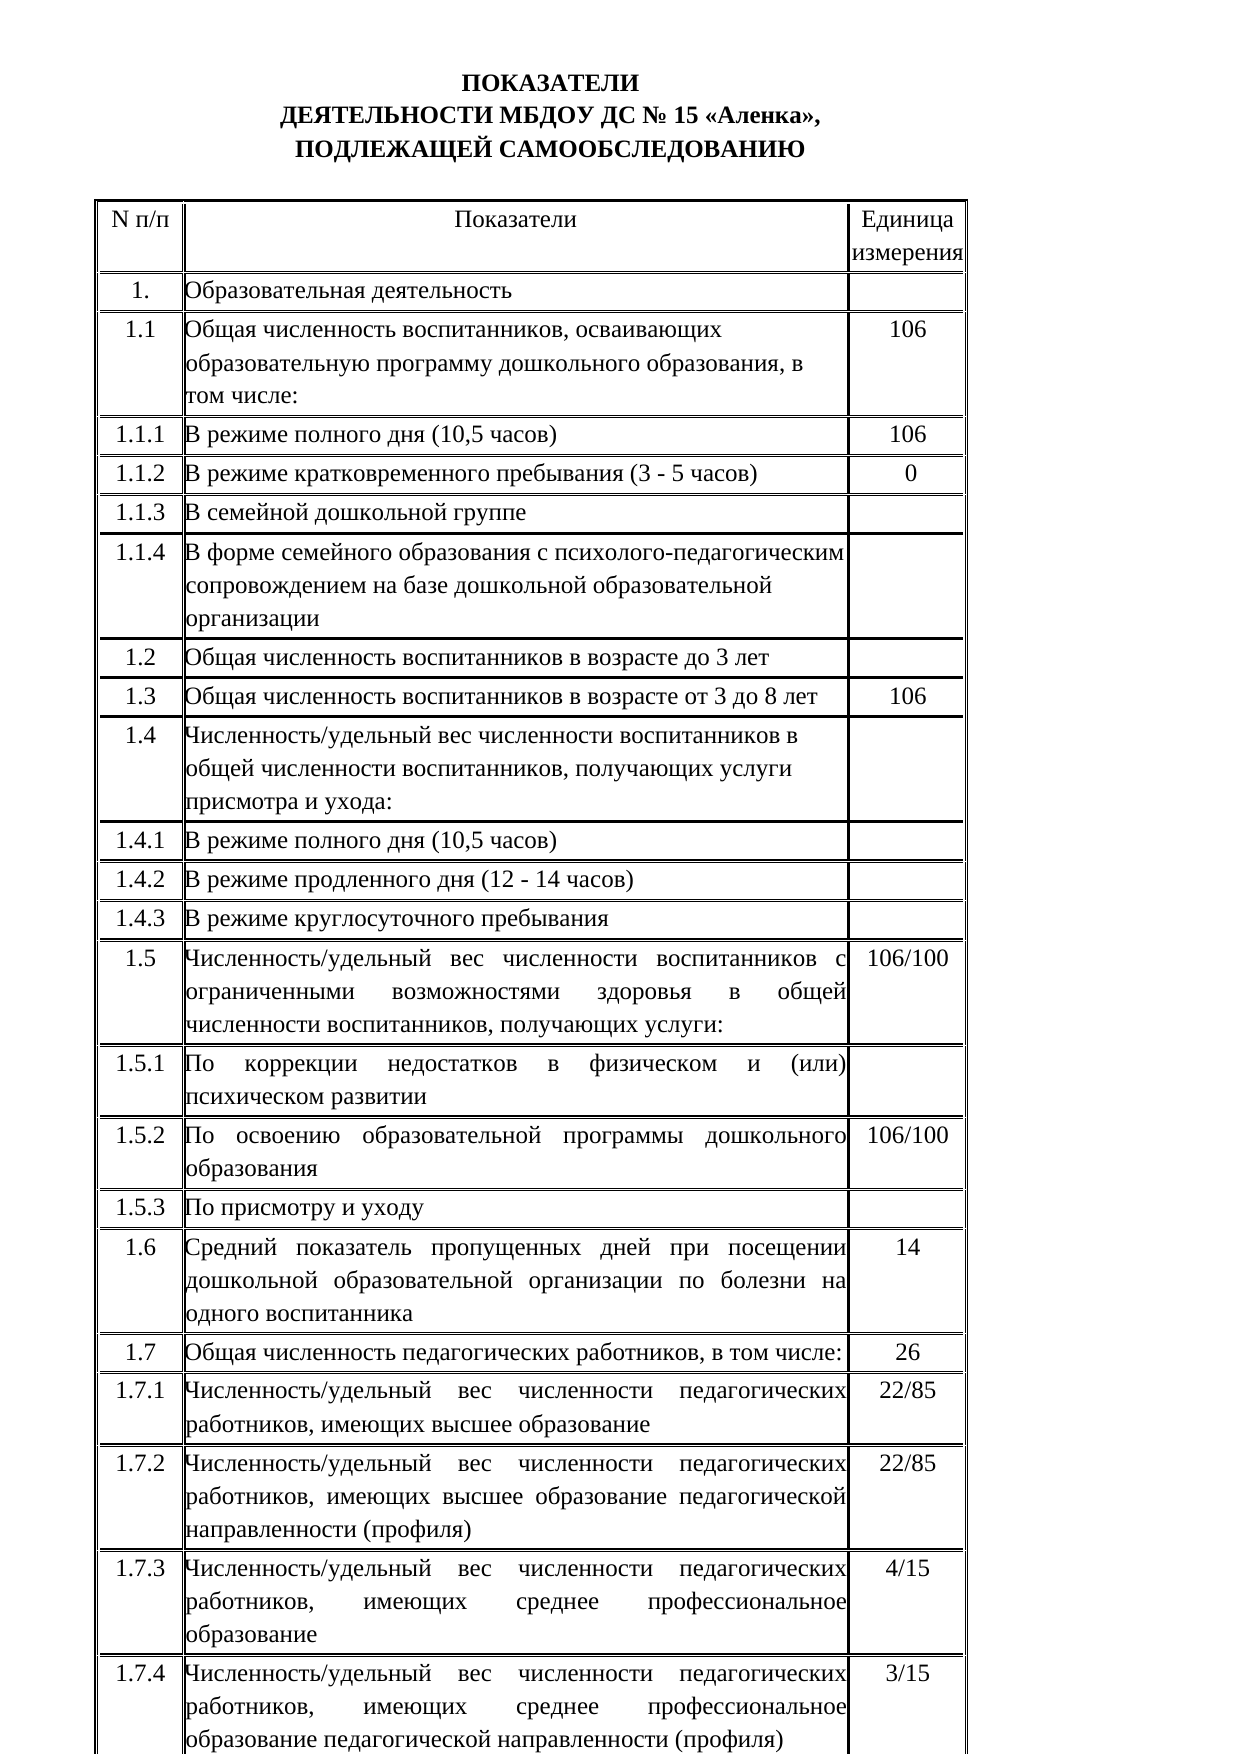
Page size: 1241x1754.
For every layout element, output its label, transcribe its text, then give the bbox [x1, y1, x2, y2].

table_header ПОКАЗАТЕЛИ ДЕЯТЕЛЬНОСТИ МБДОУ ДС № 15 «Аленка», ПОДЛЕЖАЩЕЙ САМООБСЛЕДОВАНИЮ [92, 0, 978, 1754]
